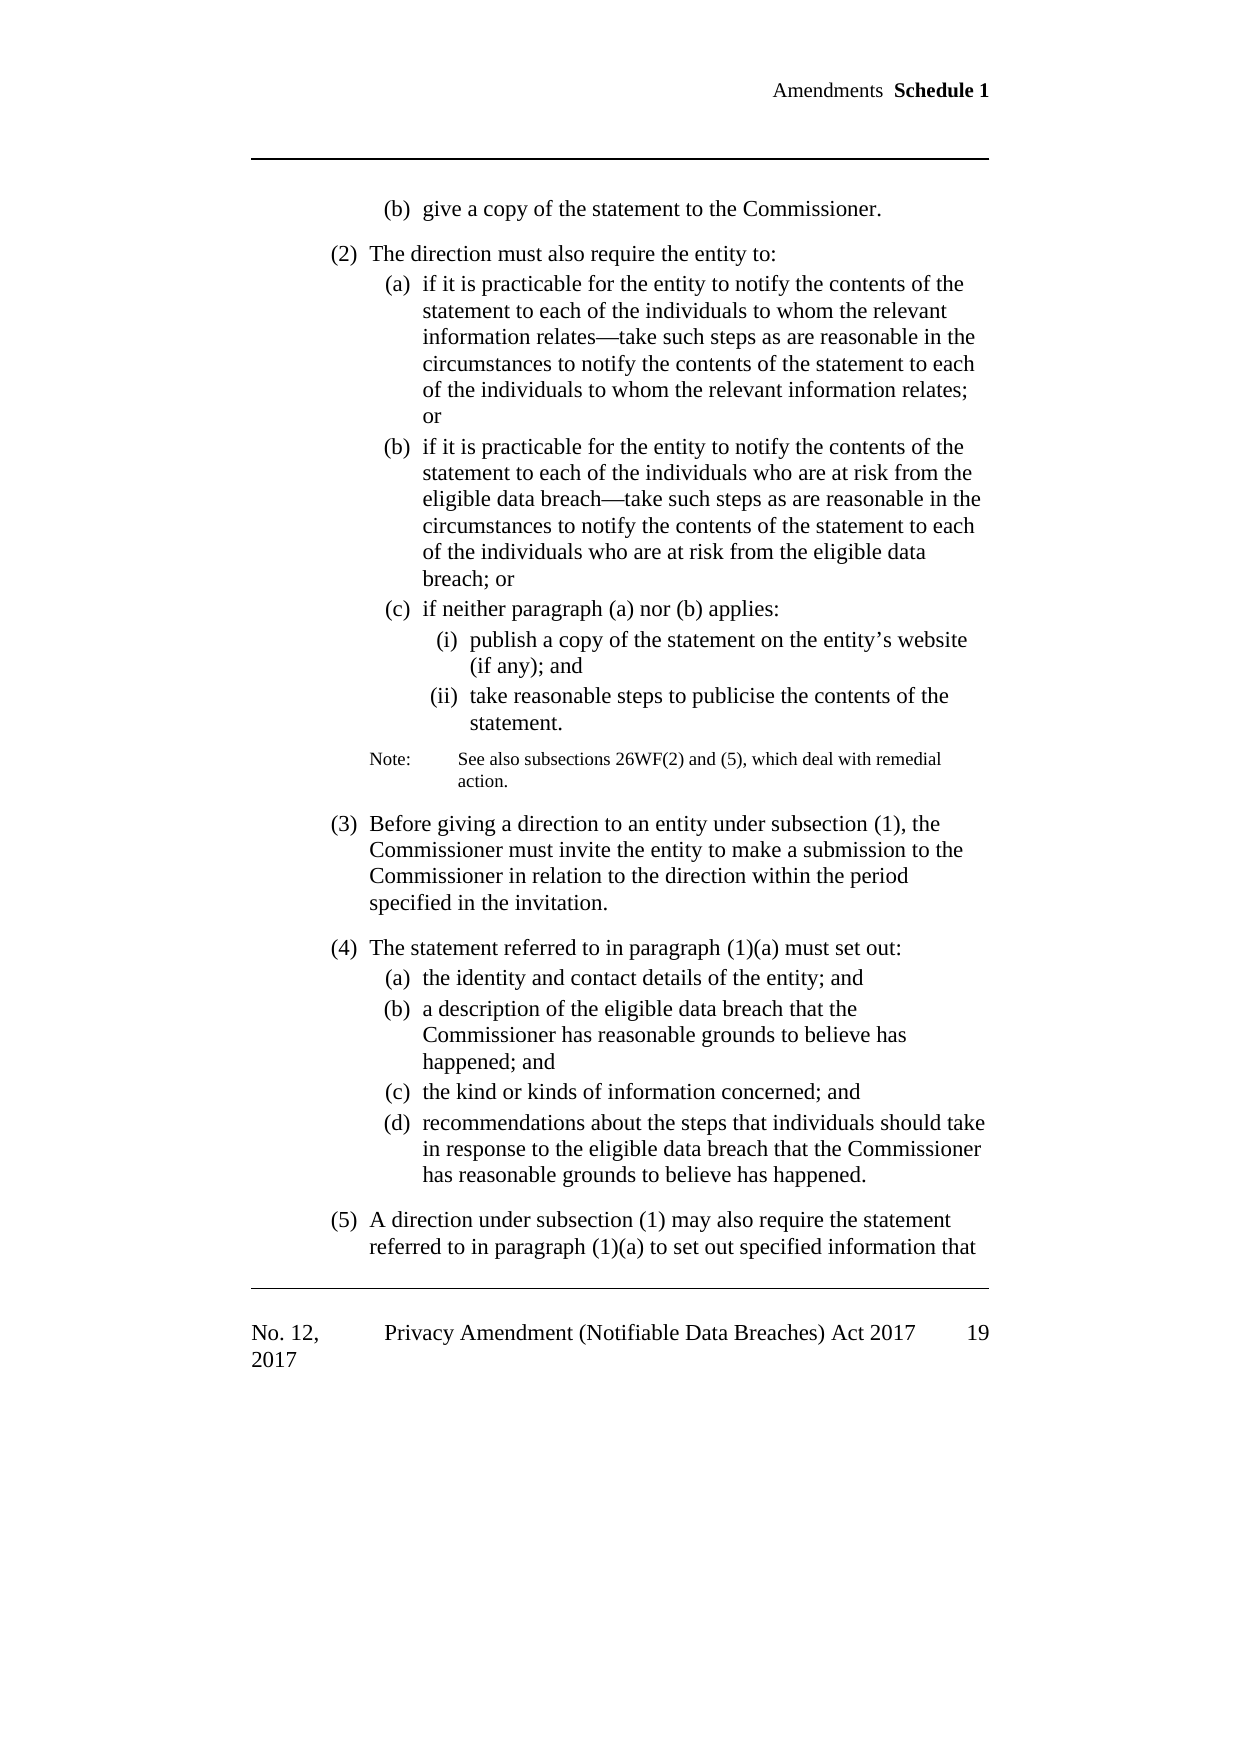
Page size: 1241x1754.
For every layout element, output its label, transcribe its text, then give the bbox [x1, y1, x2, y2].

text (ii) take reasonable steps to publicise the contents of the statement. [251, 682, 989, 735]
text (c) if neither paragraph (a) nor (b) applies: [251, 595, 989, 621]
text (b) give a copy of the statement to the Commissioner. [251, 195, 989, 221]
text (i) publish a copy of the statement on the entity’s website (if any); and [251, 626, 989, 678]
text Note: See also subsections 26WF(2) and (5), which deal with remedial action. [369, 748, 989, 791]
text (d) recommendations about the steps that individuals should take in response to the eligible data breach that the Commissioner has reasonable grounds to believe has happened. [251, 1109, 989, 1188]
text (a) if it is practicable for the entity to notify the contents of the statement to each of the individuals to whom the relevant information relates—take such steps as are reasonable in the circumstances to notify the contents of the statement to each of the individuals to whom the relevant information relates; or [251, 271, 989, 429]
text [251, 1207, 989, 1259]
text (2) The direction must also require the entity to: [251, 240, 989, 266]
text (c) the kind or kinds of information concerned; and [251, 1078, 989, 1104]
text (b) if it is practicable for the entity to notify the contents of the statement to each of the individuals who are at risk from the eligible data breach—take such steps as are reasonable in the circumstances to notify the contents of the statement to each of the individuals who are at risk from the eligible data breach; or [251, 433, 989, 591]
text (b) a description of the eligible data breach that the Commissioner has reasonable grounds to believe has happened; and [251, 995, 989, 1074]
text (3) Before giving a direction to an entity under subsection (1), the Commissioner must invite the entity to make a submission to the Commissioner in relation to the direction within the period specified in the invitation. [251, 810, 989, 915]
text (a) the identity and contact details of the entity; and [251, 964, 989, 991]
text (4) The statement referred to in paragraph (1)(a) must set out: [251, 934, 989, 960]
